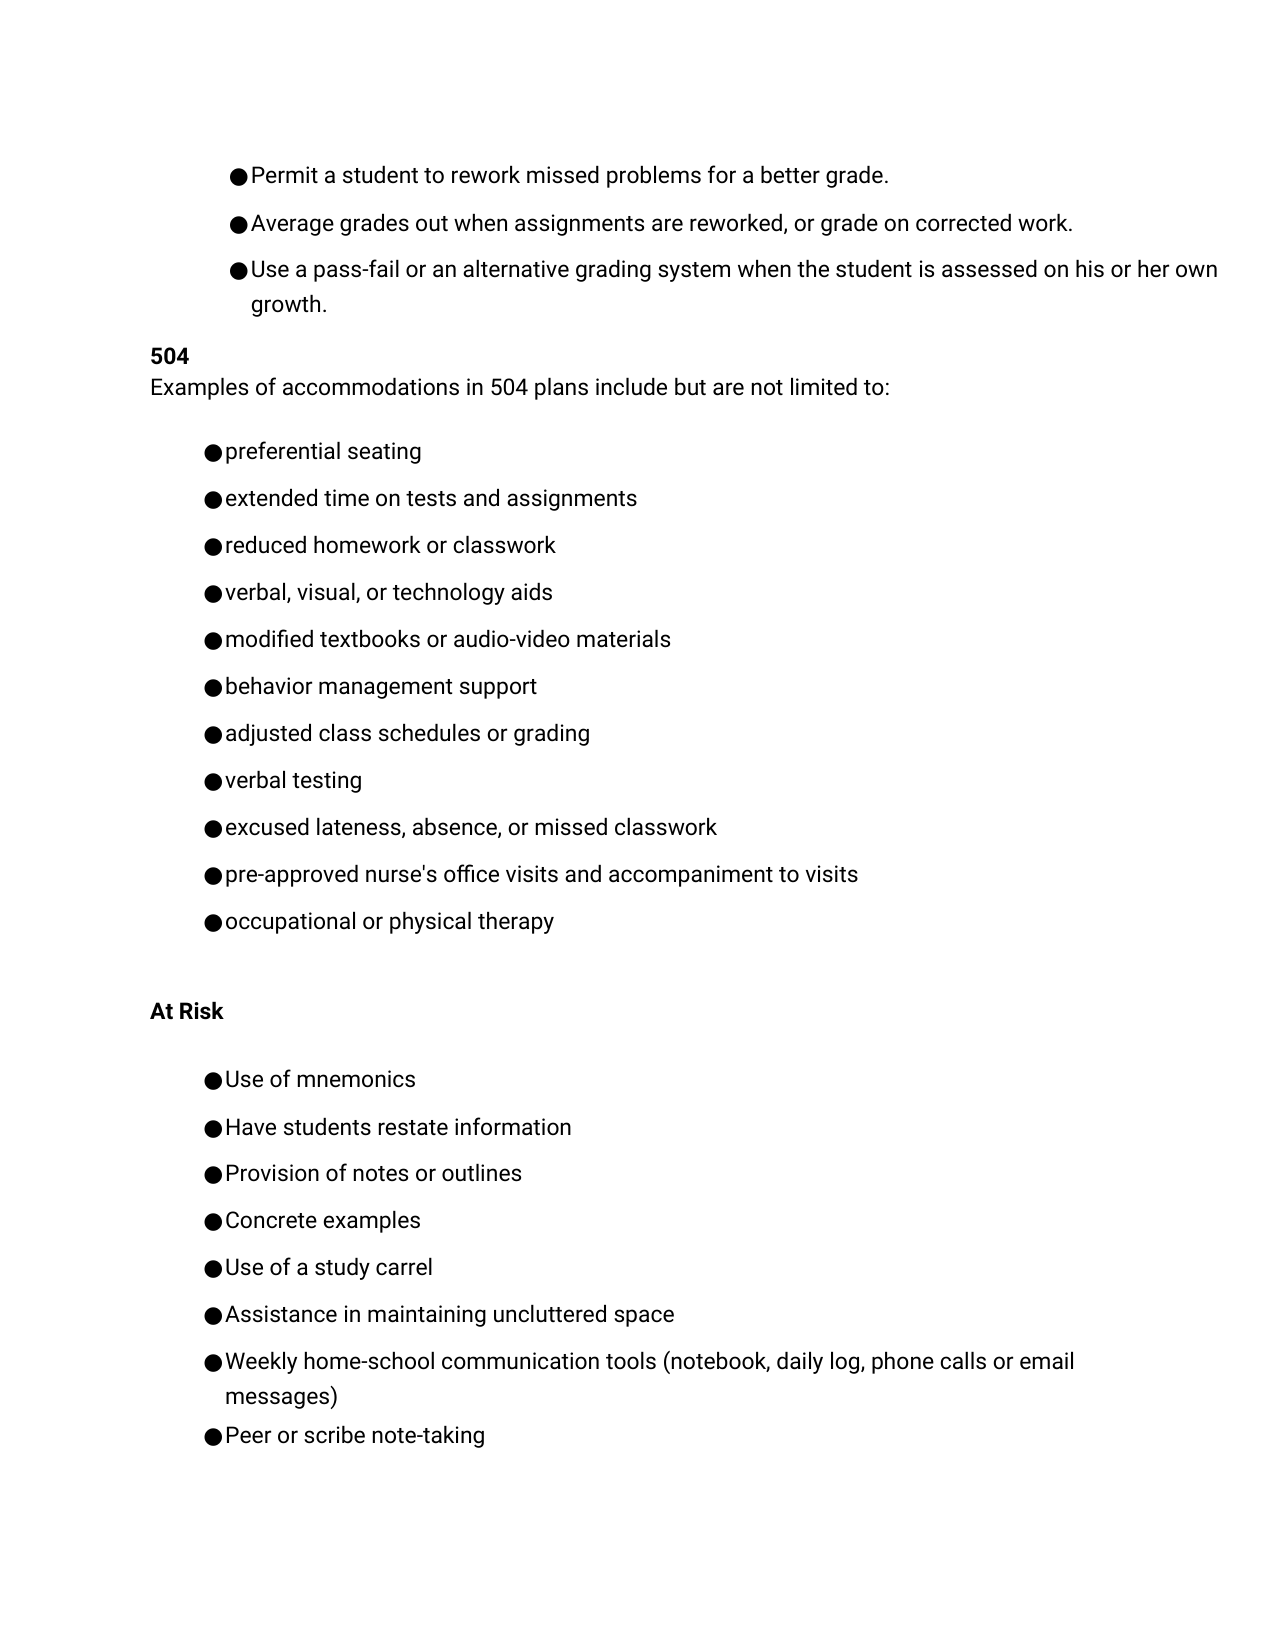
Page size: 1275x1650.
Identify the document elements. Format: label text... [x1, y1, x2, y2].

list Provision of notes or outlines [203, 1148, 1125, 1195]
list adjusted class schedules or grading [203, 707, 1125, 754]
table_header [164, 150, 1275, 343]
list Concrete examples [203, 1195, 1125, 1242]
text At Risk [150, 998, 1125, 1025]
list modified textbooks or audio-video materials [203, 613, 1125, 660]
list Peer or scribe note-taking [203, 1410, 1125, 1457]
list reduced homework or classwork [203, 519, 1125, 566]
list behavior management support [203, 660, 1125, 707]
list occupational or physical therapy [203, 895, 1125, 942]
list Have students restate information [203, 1101, 1125, 1148]
list Assistance in maintaining uncluttered space [203, 1289, 1125, 1336]
list verbal testing [203, 754, 1125, 801]
list extended time on tests and assignments [203, 472, 1125, 519]
text Examples of accommodations in 504 plans include but are not limited to: [150, 374, 1125, 401]
list excused lateness, absence, or missed classwork [203, 801, 1125, 848]
list verbal, visual, or technology aids [203, 566, 1125, 613]
list Use of mnemonics [203, 1054, 1125, 1101]
text 504 [150, 343, 1125, 370]
list Weekly home-school communication tools (notebook, daily log, phone calls or email messages) [203, 1336, 1125, 1410]
list Use of a study carrel [203, 1242, 1125, 1289]
list pre-approved nurse's office visits and accompaniment to visits [203, 848, 1125, 895]
list preferential seating [203, 426, 1125, 472]
